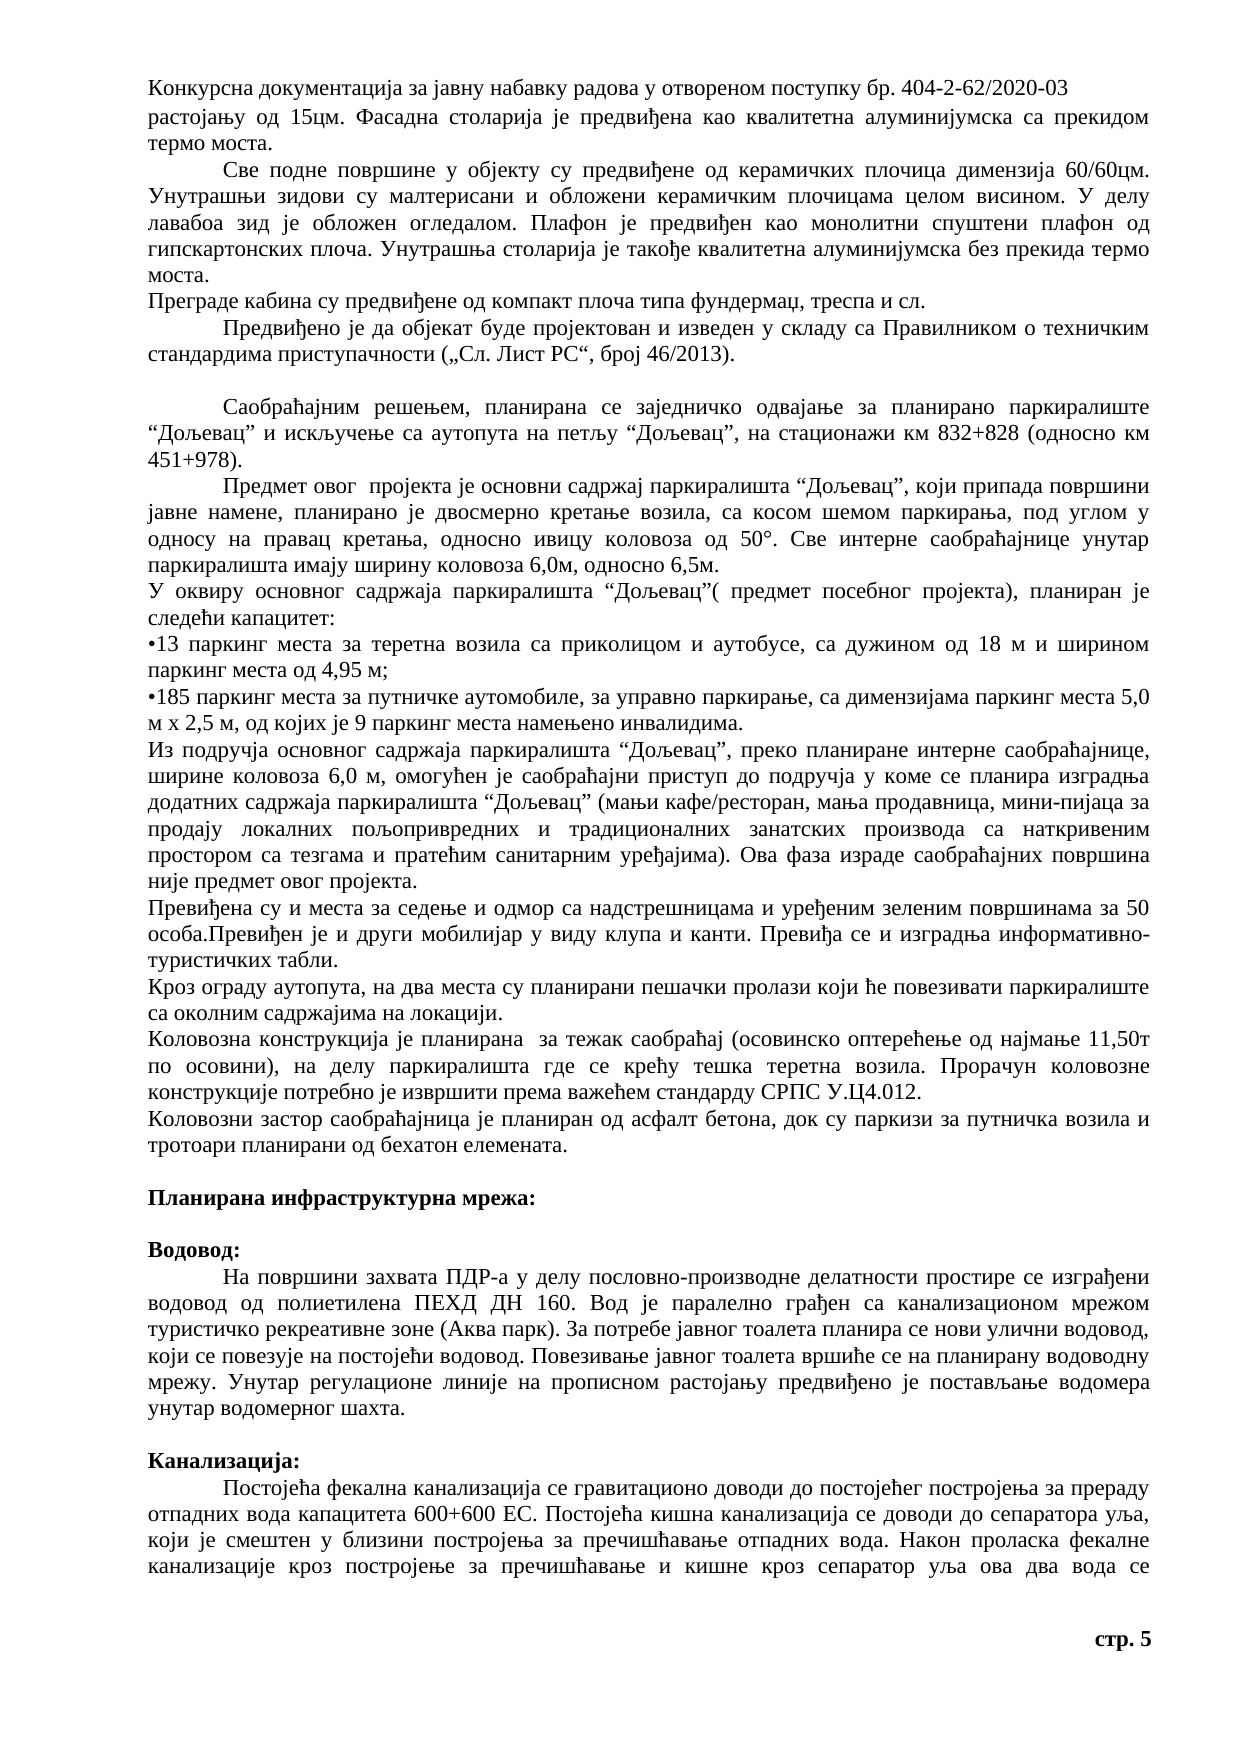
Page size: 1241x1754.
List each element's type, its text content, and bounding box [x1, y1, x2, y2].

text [148, 1473, 1152, 1579]
text Преграде кабина су предвиђене од компакт плоча типа фундермаџ, треспа и сл. [148, 288, 1152, 314]
text Кроз ограду аутопута, на два места су планирани пешачки пролази који ће повезивати паркиралиште са околним садржајима на локацији. [148, 973, 1152, 1026]
text •13 паркинг места за теретна возила са приколицом и аутобусе, са дужином од 18 м и ширином паркинг места од 4,95 м; [148, 630, 1152, 683]
text Све подне површине у објекту су предвиђене од керамичких плочица димензија 60/60цм. Унутрашњи зидови су малтерисани и обложени керамичким плочицама целом висином. У делу лавабоа зид је обложен огледалом. Плафон је предвиђен као монолитни спуштени плафон од гипскартонских плоча. Унутрашња столарија је такође квалитетна алуминијумска без прекида термо моста. [148, 156, 1152, 288]
text Превиђена су и места за седење и одмор са надстрешницама и уређеним зеленим површинама за 50 особа.Превиђен је и други мобилијар у виду клупа и канти. Превиђа се и изградња информативно-туристичких табли. [148, 894, 1152, 973]
text Из подручја основног садржаја паркиралишта “Дољевац”, преко планиране интерне саобраћајнице, ширине коловоза 6,0 м, омогућен је саобраћајни приступ до подручја у коме се планира изградња додатних садржаја паркиралишта “Дољевац” (мањи кафе/ресторан, мања продавница, мини-пијаца за продају локалних пољопривредних и традиционалних занатских производа са наткривеним простором са тезгама и пратећим санитарним уређајима). Ова фаза израде саобраћајних површина није предмет овог пројекта. [148, 736, 1152, 894]
text Водовод: [148, 1236, 1152, 1263]
text Предмет овог пројекта је основни садржај паркиралишта “Дољевац”, који припада површини јавне намене, планирано је двосмерно кретање возила, са косом шемом паркирања, под углом у односу на правац кретања, односно ивицу коловоза од 50°. Све интерне саобраћајнице унутар паркиралишта имају ширину коловоза 6,0м, односно 6,5м. [148, 472, 1152, 577]
text На површини захвата ПДР-а у делу пословно-производне делатности простире се изграђени водовод од полиетилена ПЕХД ДН 160. Вод је паралелно грађен са канализационом мрежом туристичко рекреативне зоне (Аква парк). За потребе јавног тоалета планира се нови улични водовод, који се повезује на постојећи водовод. Повезивање јавног тоалета вршиће се на планирану водоводну мрежу. Унутар регулационе линије на прописном растојању предвиђено је постављање водомера унутар водомерног шахта. [148, 1263, 1152, 1421]
text Коловозна конструкција је планирана за тежак саобраћај (осовинско оптерећење од најмање 11,50т по осовини), на делу паркиралишта где се крећу тешка теретна возила. Прорачун коловозне конструкције потребно је извршити према важећем стандарду СРПС У.Ц4.012. [148, 1026, 1152, 1104]
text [148, 103, 1152, 156]
text Предвиђено је да објекат буде пројектован и изведен у складу са Правилником о техничким стандардима приступачности („Сл. Лист РС“, број 46/2013). [148, 314, 1152, 367]
text •185 паркинг места за путничке аутомобиле, за управно паркирање, са димензијама паркинг места 5,0 м x 2,5 м, од којих је 9 паркинг места намењено инвалидима. [148, 683, 1152, 736]
text У оквиру основног садржаја паркиралишта “Дољевац”( предмет посебног пројекта), планиран је следећи капацитет: [148, 577, 1152, 630]
text Планирана инфраструктурна мрежа: [148, 1184, 1152, 1210]
text Коловозни застор саобраћајница је планиран од асфалт бетона, док су паркизи за путничка возила и тротоари планирани од бехатон елемената. [148, 1104, 1152, 1157]
text Саобраћајним решењем, планирана се заједничко одвајање за планирано паркиралиште “Дољевац” и искључење са аутопута на петљу “Дољевац”, на стационажи км 832+828 (односно км 451+978). [148, 393, 1152, 472]
text Канализација: [148, 1447, 1152, 1473]
